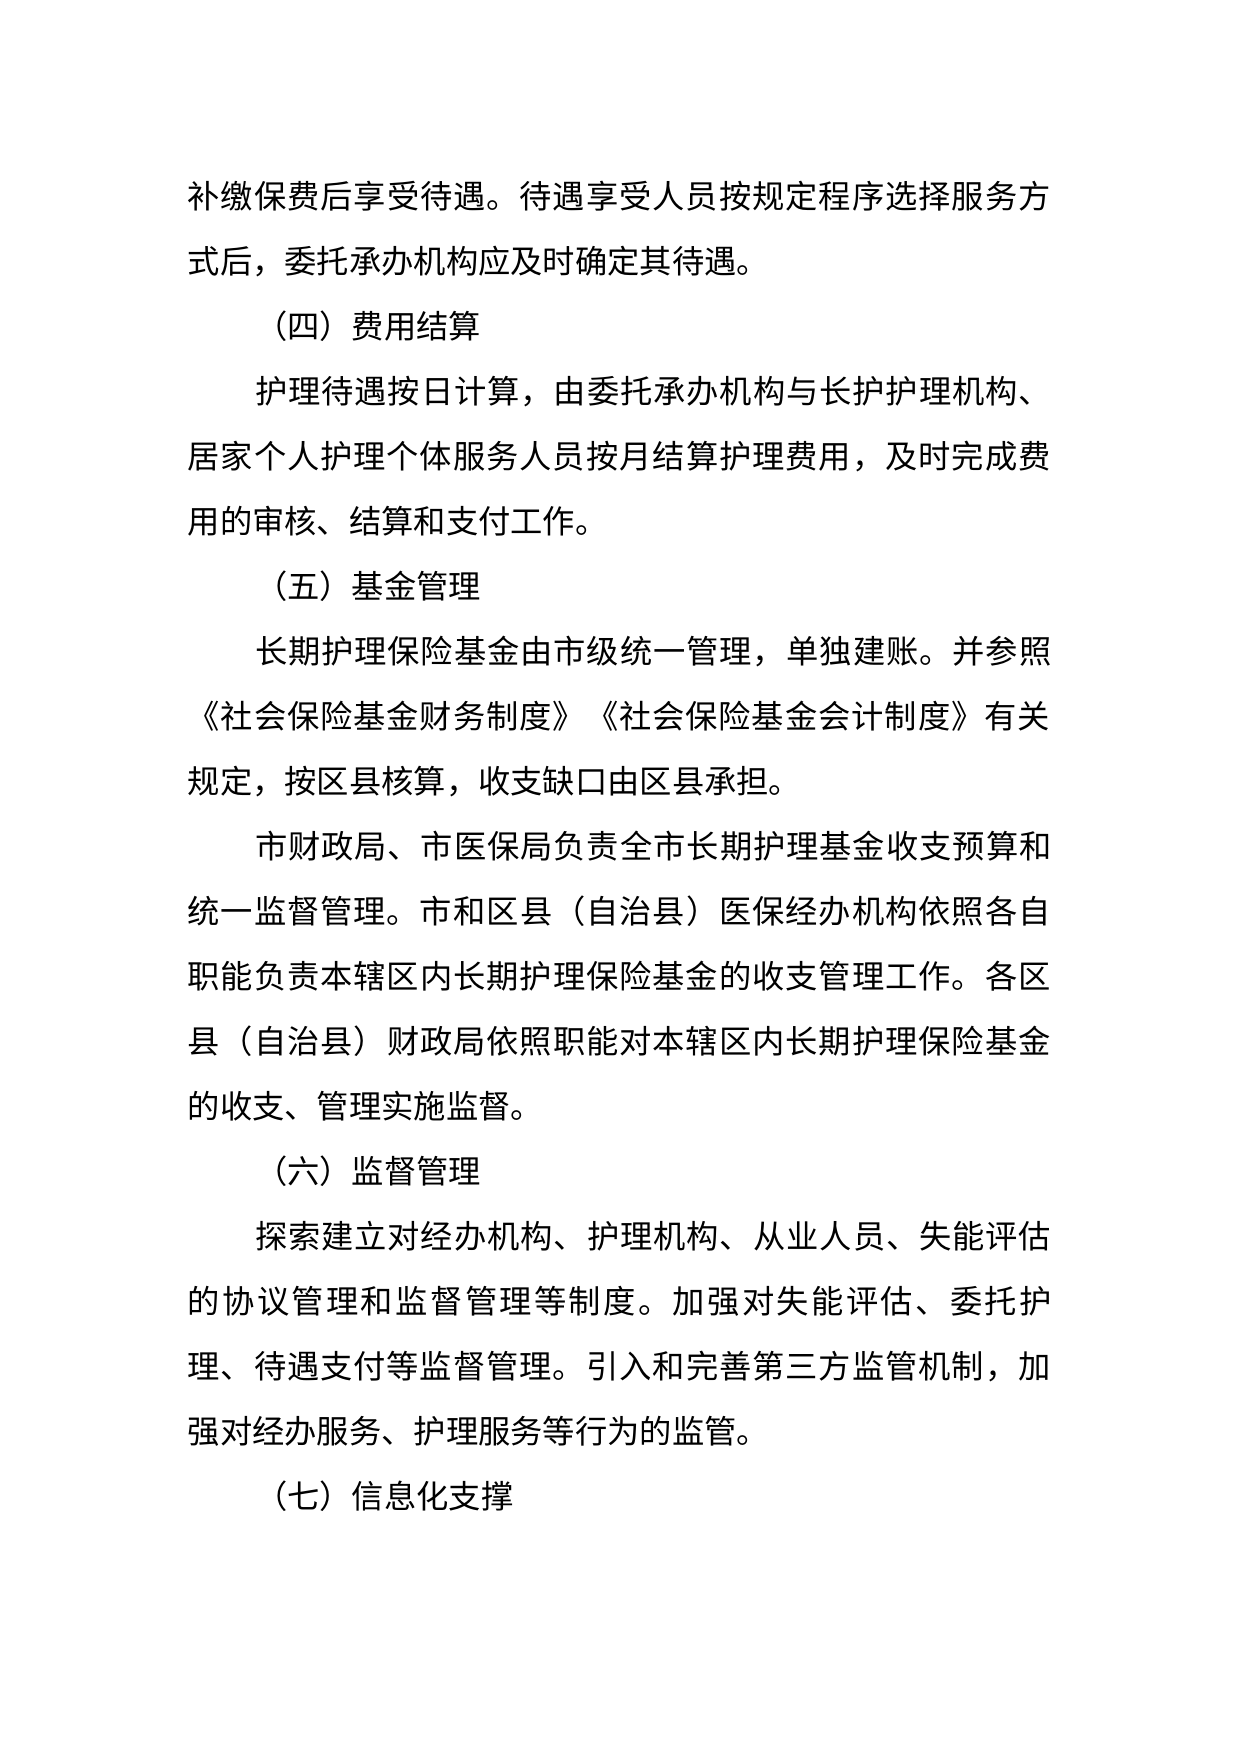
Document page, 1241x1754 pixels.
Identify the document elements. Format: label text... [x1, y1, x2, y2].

text （七）信息化支撑 [187, 1462, 1053, 1527]
text 长期护理保险基金由市级统一管理，单独建账。并参照《社会保险基金财务制度》《社会保险基金会计制度》有关规定，按区县核算，收支缺口由区县承担。 [187, 617, 1053, 812]
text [187, 162, 1053, 292]
text 市财政局、市医保局负责全市长期护理基金收支预算和统一监督管理。市和区县（自治县）医保经办机构依照各自职能负责本辖区内长期护理保险基金的收支管理工作。各区县（自治县）财政局依照职能对本辖区内长期护理保险基金的收支、管理实施监督。 [187, 812, 1053, 1137]
text （四）费用结算 [187, 292, 1053, 357]
text （六）监督管理 [187, 1137, 1053, 1202]
text 护理待遇按日计算，由委托承办机构与长护护理机构、居家个人护理个体服务人员按月结算护理费用，及时完成费用的审核、结算和支付工作。 [187, 357, 1053, 552]
text 探索建立对经办机构、护理机构、从业人员、失能评估的协议管理和监督管理等制度。加强对失能评估、委托护理、待遇支付等监督管理。引入和完善第三方监管机制，加强对经办服务、护理服务等行为的监管。 [187, 1202, 1053, 1462]
text （五）基金管理 [187, 552, 1053, 617]
